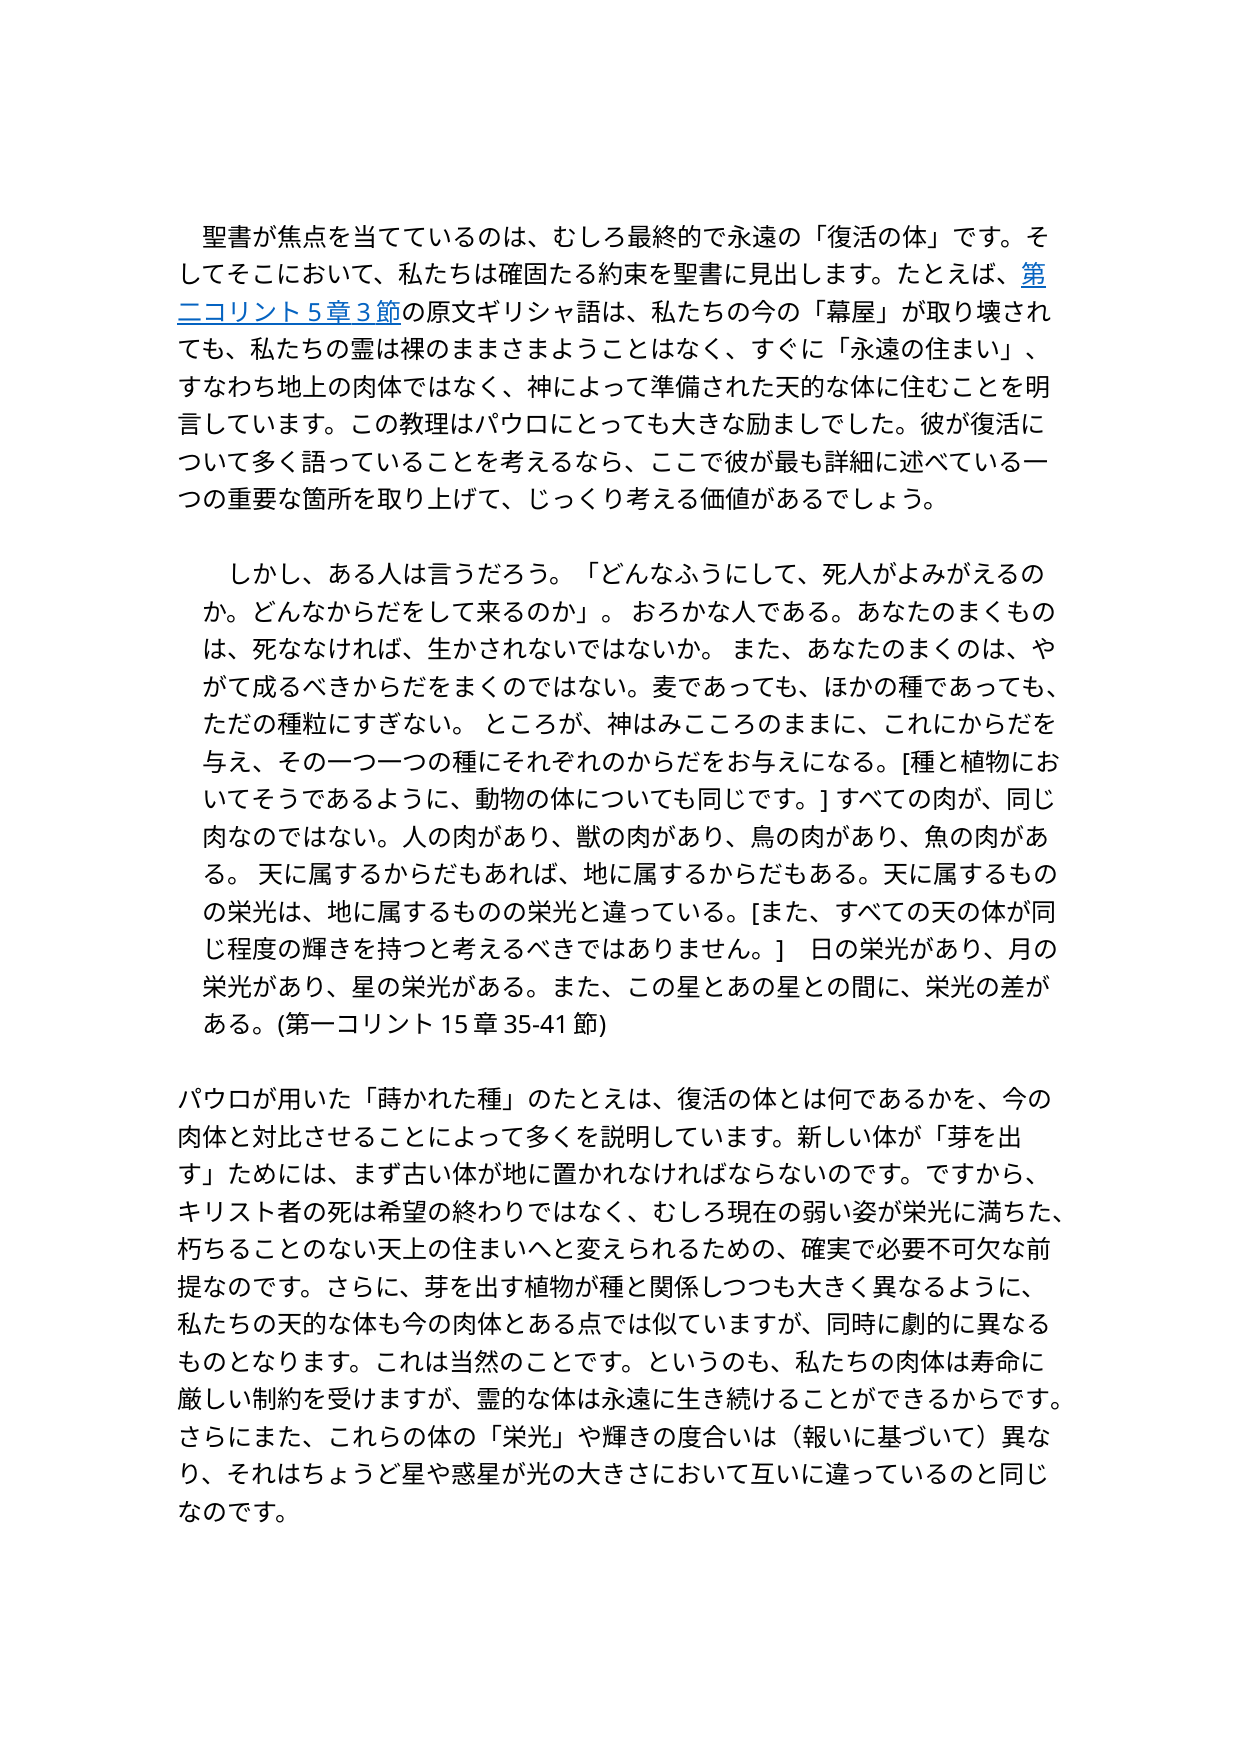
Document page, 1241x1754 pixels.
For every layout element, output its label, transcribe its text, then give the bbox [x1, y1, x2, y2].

text しかし、ある人は言うだろう。「どんなふうにして、死人がよみがえるのか。どんなからだをして来るのか」。 おろかな人である。あなたのまくものは、死ななければ、生かされないではないか。 また、あなたのまくのは、やがて成るべきからだをまくのではない。麦であっても、ほかの種であっても、ただの種粒にすぎない。 ところが、神はみこころのままに、これにからだを与え、その一つ一つの種にそれぞれのからだをお与えになる。[種と植物においてそうであるように、動物の体についても同じです。] すべての肉が、同じ肉なのではない。人の肉があり、獣の肉があり、鳥の肉があり、魚の肉がある。 天に属するからだもあれば、地に属するからだもある。天に属するものの栄光は、地に属するものの栄光と違っている。[また、すべての天の体が同じ程度の輝きを持つと考えるべきではありません。] 日の栄光があり、月の栄光があり、星の栄光がある。また、この星とあの星との間に、栄光の差がある。(第一コリント15章35-41節) [202, 554, 1063, 1042]
text パウロが用いた「蒔かれた種」のたとえは、復活の体とは何であるかを、今の肉体と対比させることによって多くを説明しています。新しい体が「芽を出す」ためには、まず古い体が地に置かれなければならないのです。ですから、キリスト者の死は希望の終わりではなく、むしろ現在の弱い姿が栄光に満ちた、朽ちることのない天上の住まいへと変えられるための、確実で必要不可欠な前提なのです。さらに、芽を出す植物が種と関係しつつも大きく異なるように、私たちの天的な体も今の肉体とある点では似ていますが、同時に劇的に異なるものとなります。これは当然のことです。というのも、私たちの肉体は寿命に厳しい制約を受けますが、霊的な体は永遠に生き続けることができるからです。さらにまた、これらの体の「栄光」や輝きの度合いは（報いに基づいて）異なり、それはちょうど星や惑星が光の大きさにおいて互いに違っているのと同じなのです。 [177, 1079, 1063, 1529]
text 聖書が焦点を当てているのは、むしろ最終的で永遠の「復活の体」です。そしてそこにおいて、私たちは確固たる約束を聖書に見出します。たとえば、第二コリント5章3節の原文ギリシャ語は、私たちの今の「幕屋」が取り壊されても、私たちの霊は裸のままさまようことはなく、すぐに「永遠の住まい」、すなわち地上の肉体ではなく、神によって準備された天的な体に住むことを明言しています。この教理はパウロにとっても大きな励ましでした。彼が復活について多く語っていることを考えるなら、ここで彼が最も詳細に述べている一つの重要な箇所を取り上げて、じっくり考える価値があるでしょう。 [177, 217, 1063, 517]
